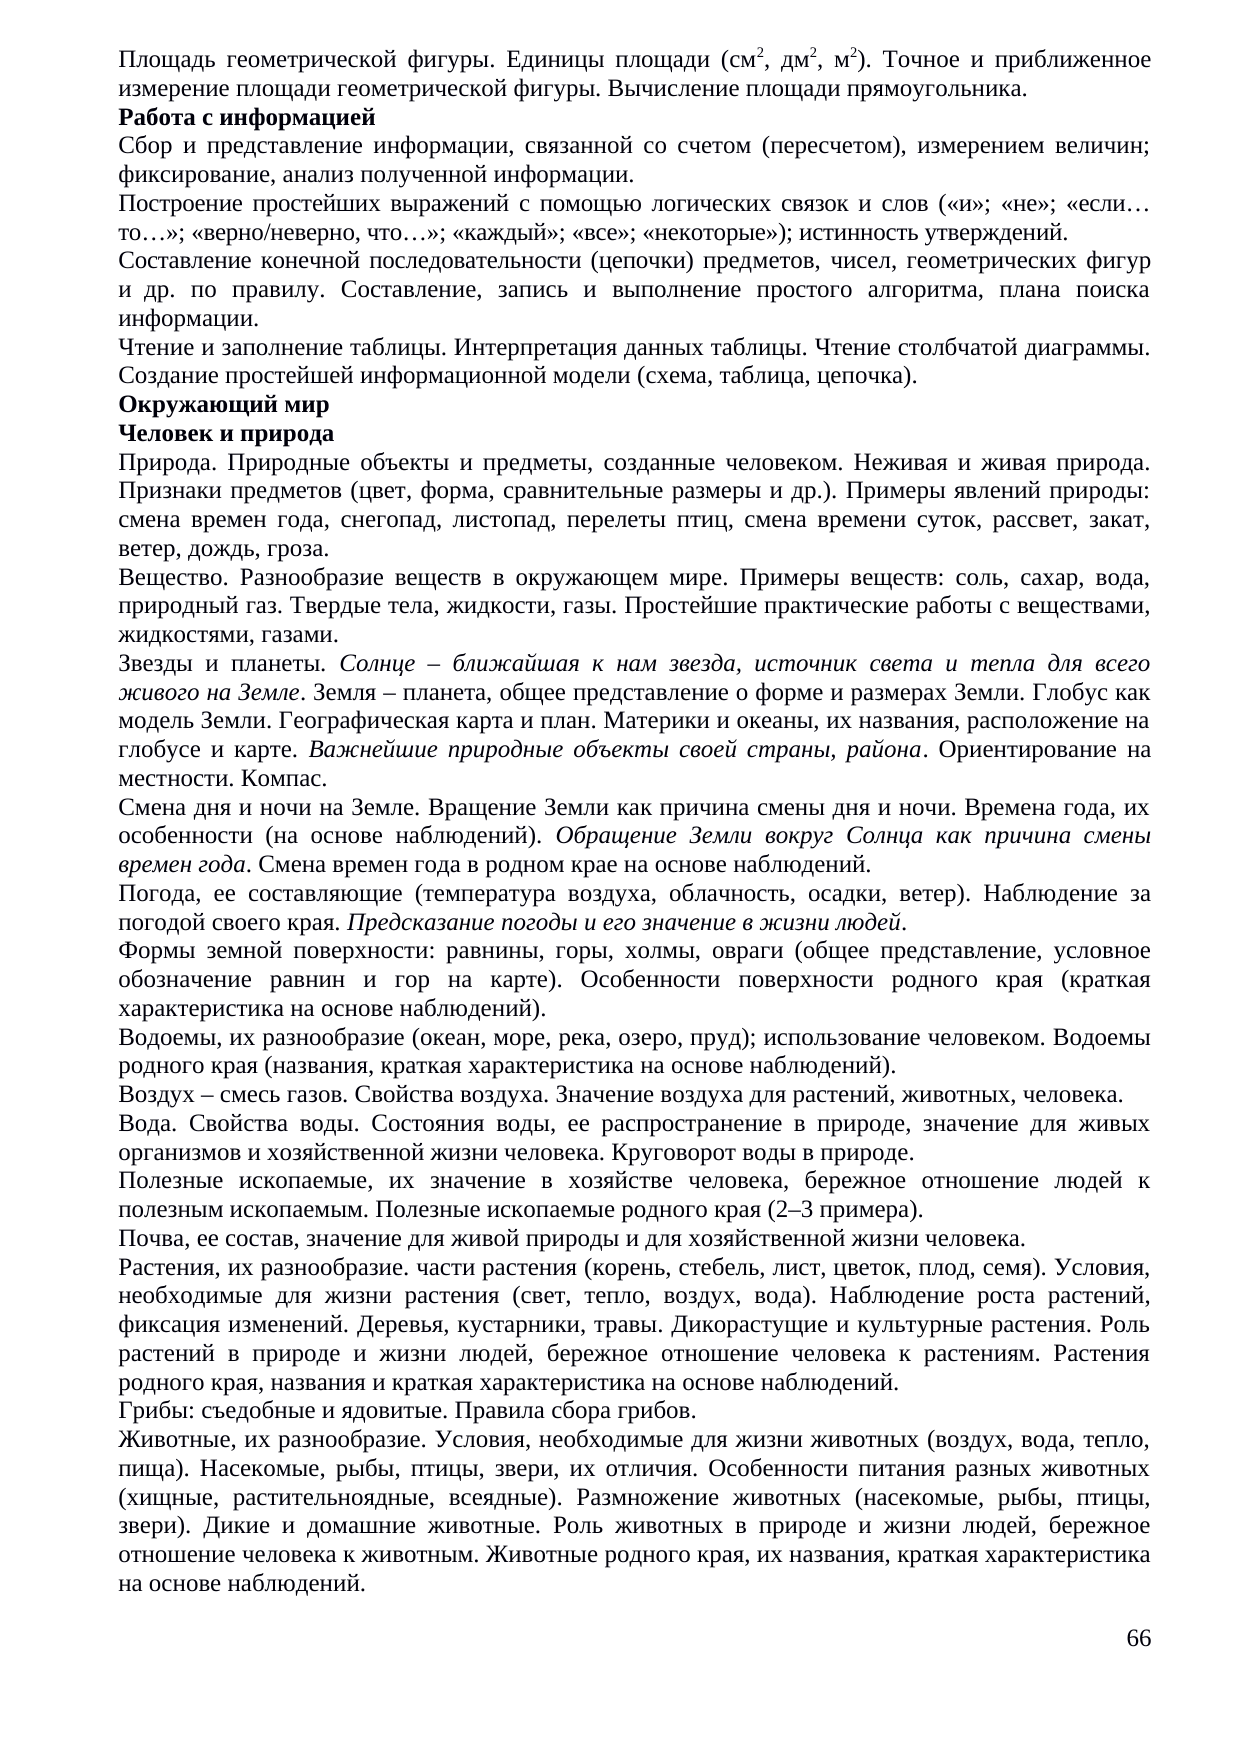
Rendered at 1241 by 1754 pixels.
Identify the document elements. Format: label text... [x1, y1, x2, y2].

text Окружающий мир [118, 389, 1152, 418]
text Водоемы, их разнообразие (океан, море, река, озеро, пруд); использование человеком. Водоемы родного края (названия, краткая характеристика на основе наблюдений). [118, 1022, 1152, 1079]
text Звезды и планеты. Солнце – ближайшая к нам звезда, источник света и тепла для всего живого на Земле. Земля – планета, общее представление о форме и размерах Земли. Глобус как модель Земли. Географическая карта и план. Материки и океаны, их названия, расположение на глобусе и карте. Важнейшие природные объекты своей страны, района. Ориентирование на местности. Компас. [118, 648, 1152, 792]
text Построение простейших выражений с помощью логических связок и слов («и»; «не»; «если… то…»; «верно/неверно, что…»; «каждый»; «все»; «некоторые»); истинность утверждений. [118, 188, 1152, 246]
text Человек и природа [118, 418, 1152, 447]
text Смена дня и ночи на Земле. Вращение Земли как причина смены дня и ночи. Времена года, их особенности (на основе наблюдений). Обращение Земли вокруг Солнца как причина смены времен года. Смена времен года в родном крае на основе наблюдений. [118, 792, 1152, 878]
text Животные, их разнообразие. Условия, необходимые для жизни животных (воздух, вода, тепло, пища). Насекомые, рыбы, птицы, звери, их отличия. Особенности питания разных животных (хищные, растительноядные, всеядные). Размножение животных (насекомые, рыбы, птицы, звери). Дикие и домашние животные. Роль животных в природе и жизни людей, бережное отношение человека к животным. Животные родного края, их названия, краткая характеристика на основе наблюдений. [118, 1424, 1152, 1597]
text Растения, их разнообразие. части растения (корень, стебель, лист, цветок, плод, семя). Условия, необходимые для жизни растения (свет, тепло, воздух, вода). Наблюдение роста растений, фиксация изменений. Деревья, кустарники, травы. Дикорастущие и культурные растения. Роль растений в природе и жизни людей, бережное отношение человека к растениям. Растения родного края, названия и краткая характеристика на основе наблюдений. [118, 1252, 1152, 1396]
text Составление конечной последовательности (цепочки) предметов, чисел, геометрических фигур и др. по правилу. Составление, запись и выполнение простого алгоритма, плана поиска информации. [118, 246, 1152, 332]
text Вещество. Разнообразие веществ в окружающем мире. Примеры веществ: соль, сахар, вода, природный газ. Твердые тела, жидкости, газы. Простейшие практические работы с веществами, жидкостями, газами. [118, 562, 1152, 648]
text Погода, ее составляющие (температура воздуха, облачность, осадки, ветер). Наблюдение за погодой своего края. Предсказание погоды и его значение в жизни людей. [118, 878, 1152, 936]
text Работа с информацией [118, 102, 1152, 131]
text Воздух – смесь газов. Свойства воздуха. Значение воздуха для растений, животных, человека. [118, 1079, 1152, 1108]
text Площадь геометрической фигуры. Единицы площади (см2, дм2, м2). Точное и приближенное измерение площади геометрической фигуры. Вычисление площади прямоугольника. [118, 44, 1152, 102]
text Вода. Свойства воды. Состояния воды, ее распространение в природе, значение для живых организмов и хозяйственной жизни человека. Круговорот воды в природе. [118, 1108, 1152, 1166]
text Грибы: съедобные и ядовитые. Правила сбора грибов. [118, 1396, 1152, 1424]
text Чтение и заполнение таблицы. Интерпретация данных таблицы. Чтение столбчатой диаграммы. Создание простейшей информационной модели (схема, таблица, цепочка). [118, 332, 1152, 389]
text Природа. Природные объекты и предметы, созданные человеком. Неживая и живая природа. Признаки предметов (цвет, форма, сравнительные размеры и др.). Примеры явлений природы: смена времен года, снегопад, листопад, перелеты птиц, смена времени суток, рассвет, закат, ветер, дождь, гроза. [118, 447, 1152, 562]
text Сбор и представление информации, связанной со счетом (пересчетом), измерением величин; фиксирование, анализ полученной информации. [118, 131, 1152, 188]
text Почва, ее состав, значение для живой природы и для хозяйственной жизни человека. [118, 1223, 1152, 1252]
text Полезные ископаемые, их значение в хозяйстве человека, бережное отношение людей к полезным ископаемым. Полезные ископаемые родного края (2–3 примера). [118, 1166, 1152, 1223]
text Формы земной поверхности: равнины, горы, холмы, овраги (общее представление, условное обозначение равнин и гор на карте). Особенности поверхности родного края (краткая характеристика на основе наблюдений). [118, 936, 1152, 1022]
